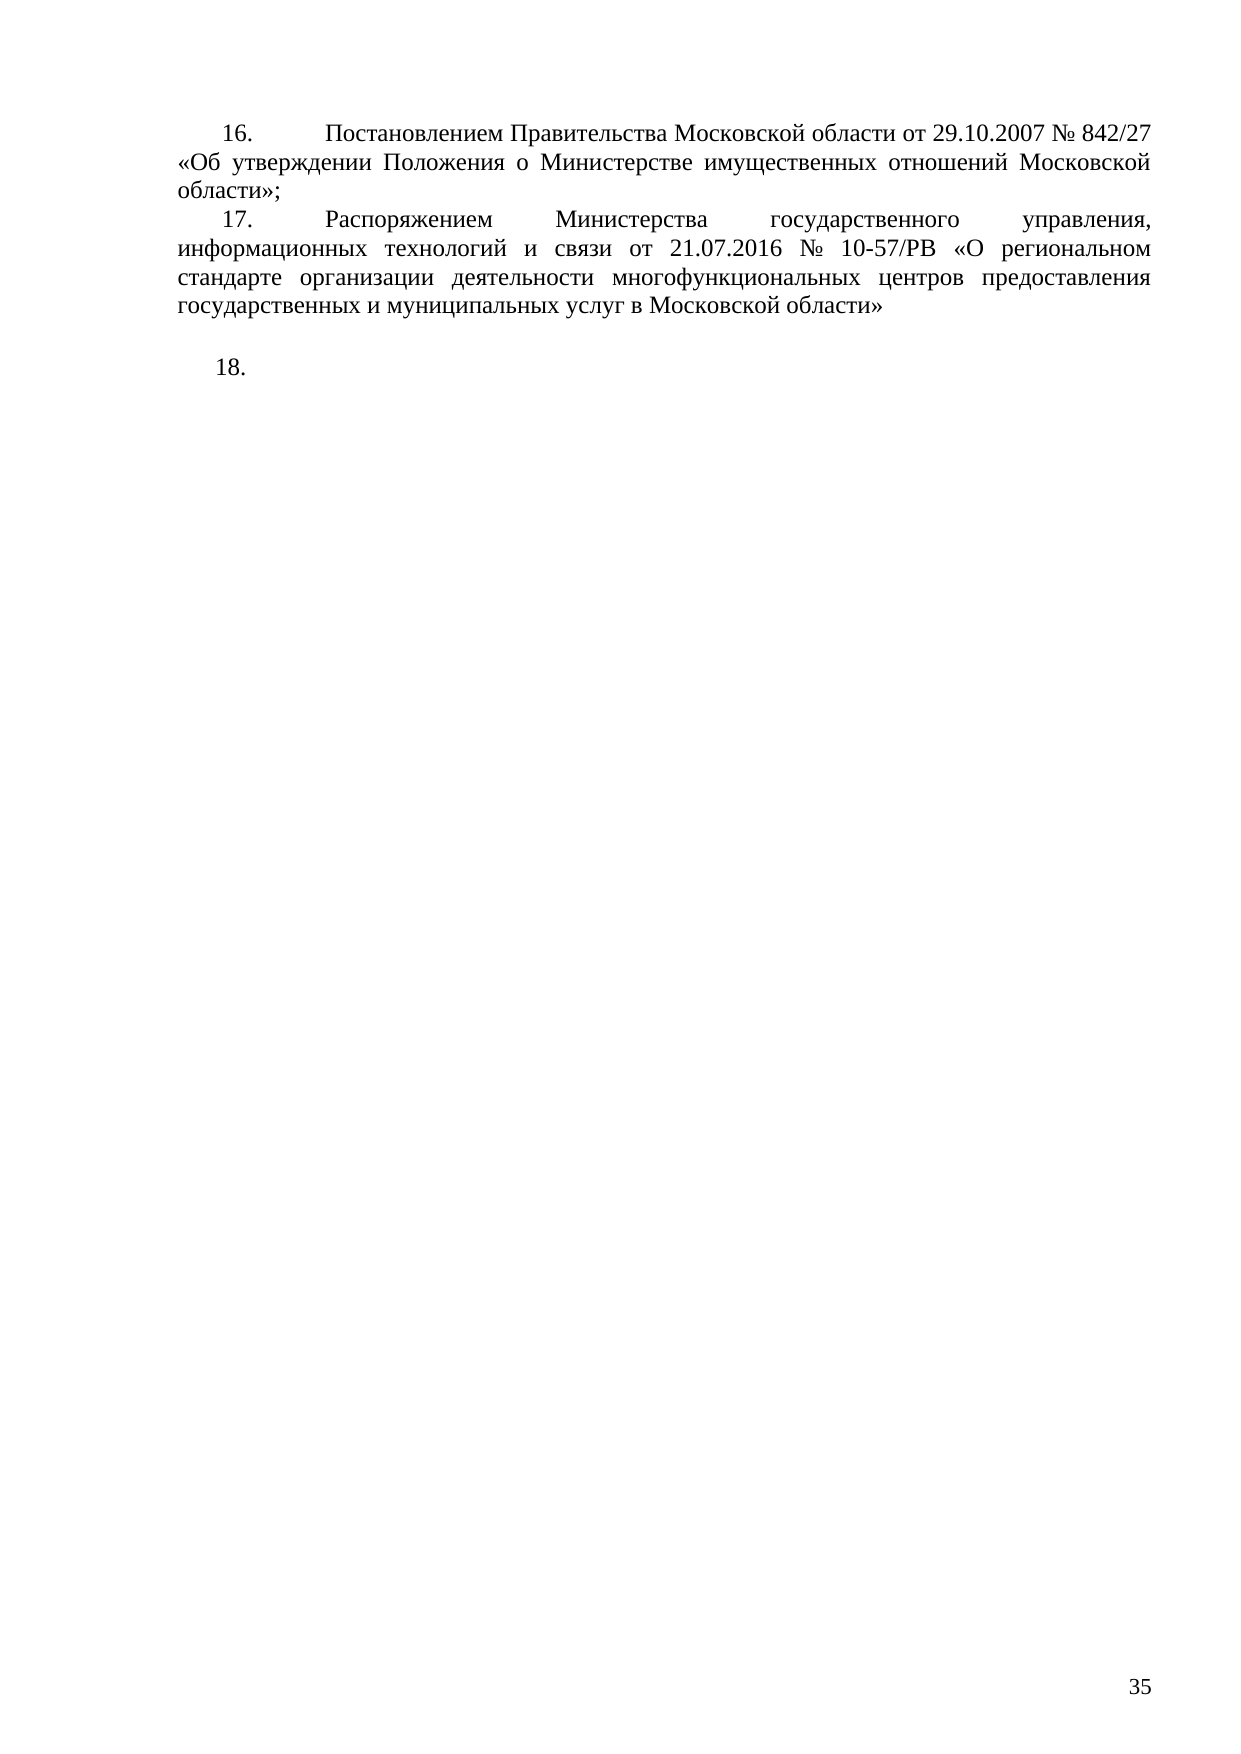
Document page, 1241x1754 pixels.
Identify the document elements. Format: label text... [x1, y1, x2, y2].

list Распоряжением Министерства государственного управления, информационных технологий и связи от 21.07.2016 № 10-57/РВ «О региональном стандарте организации деятельности многофункциональных центров предоставления государственных и муниципальных услуг в Московской области» [177, 204, 1152, 319]
list Постановлением Правительства Московской области от 29.10.2007 № 842/27 «Об утверждении Положения о Министерстве имущественных отношений Московской области»; [177, 118, 1152, 204]
